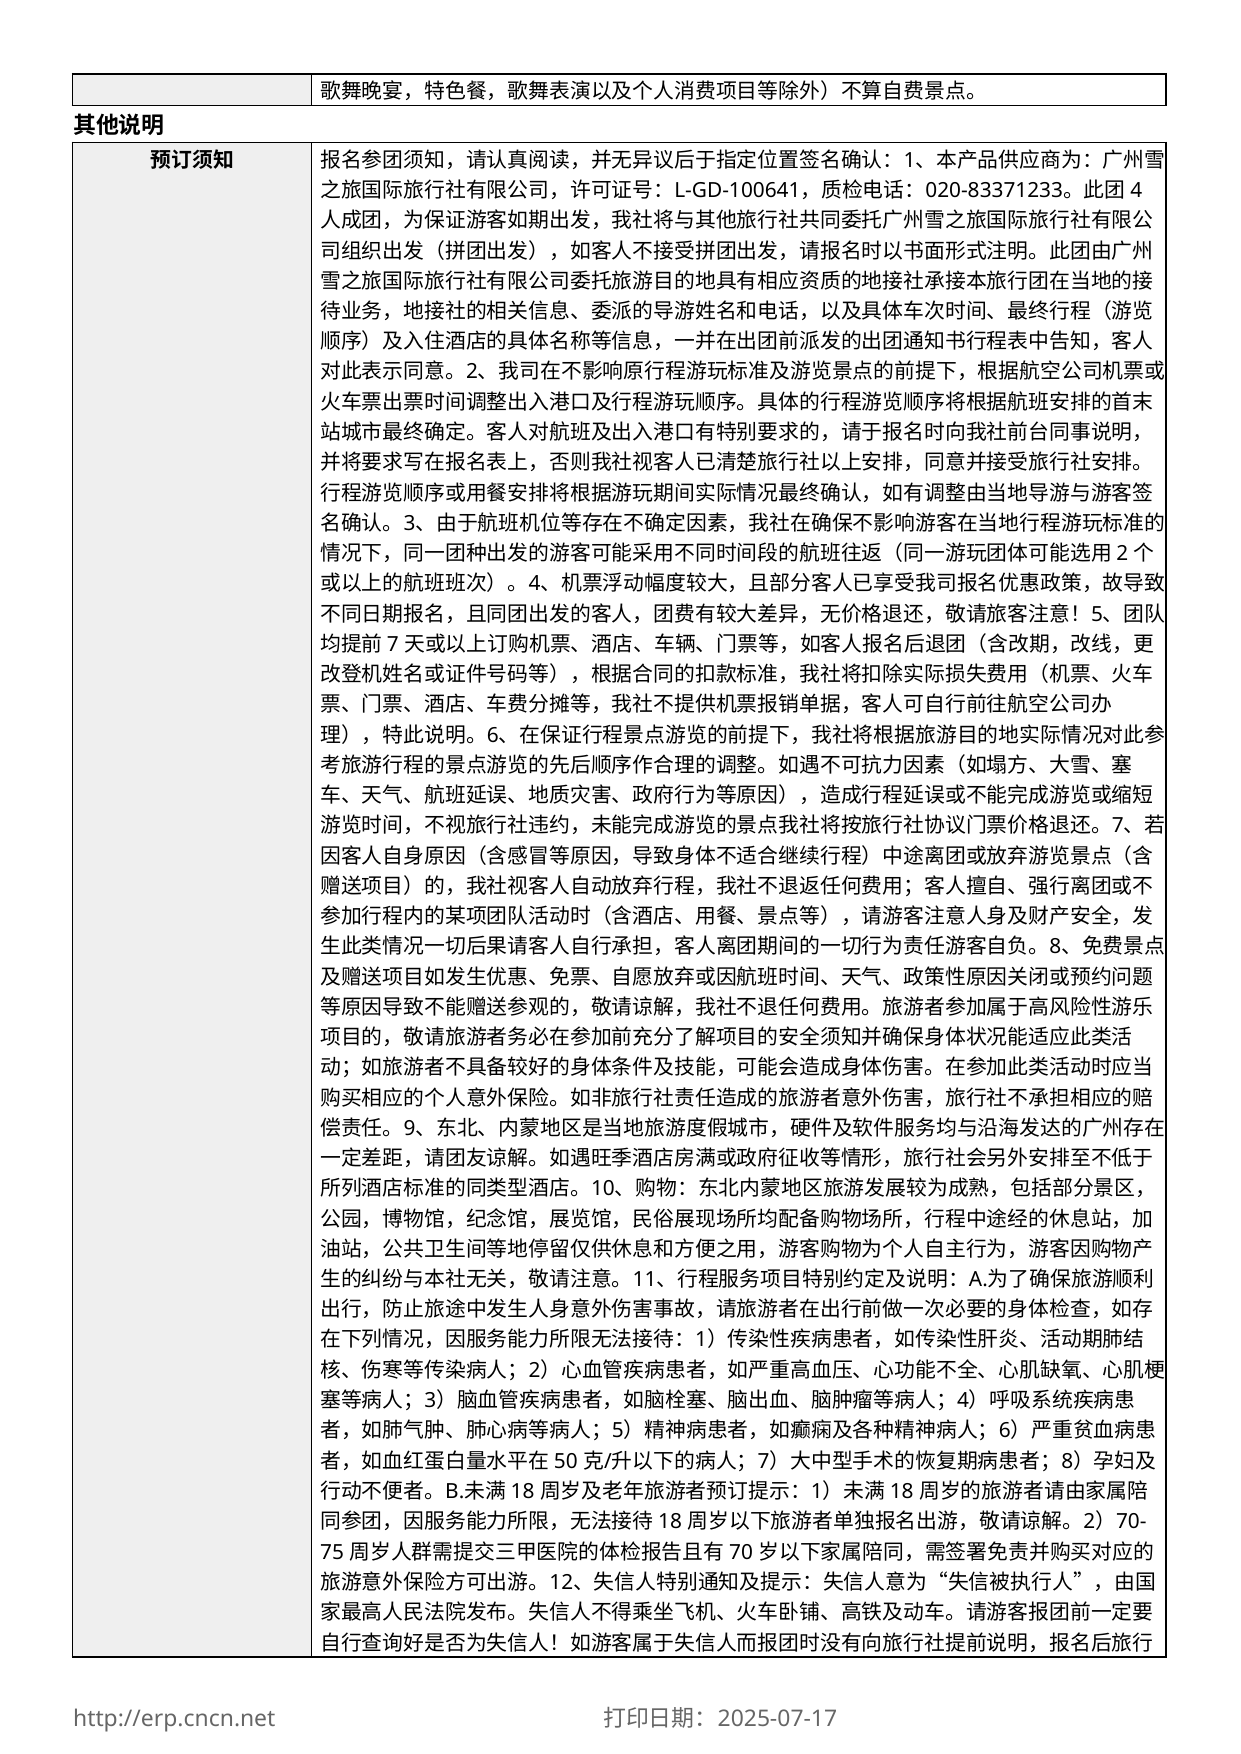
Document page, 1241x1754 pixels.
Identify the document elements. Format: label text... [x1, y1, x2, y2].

table_header 预订须知 [73, 143, 311, 1656]
table_cell 费用不包含 [73, 75, 311, 105]
text 其他说明 [73, 107, 1167, 141]
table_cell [312, 75, 1165, 105]
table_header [312, 143, 1165, 1656]
